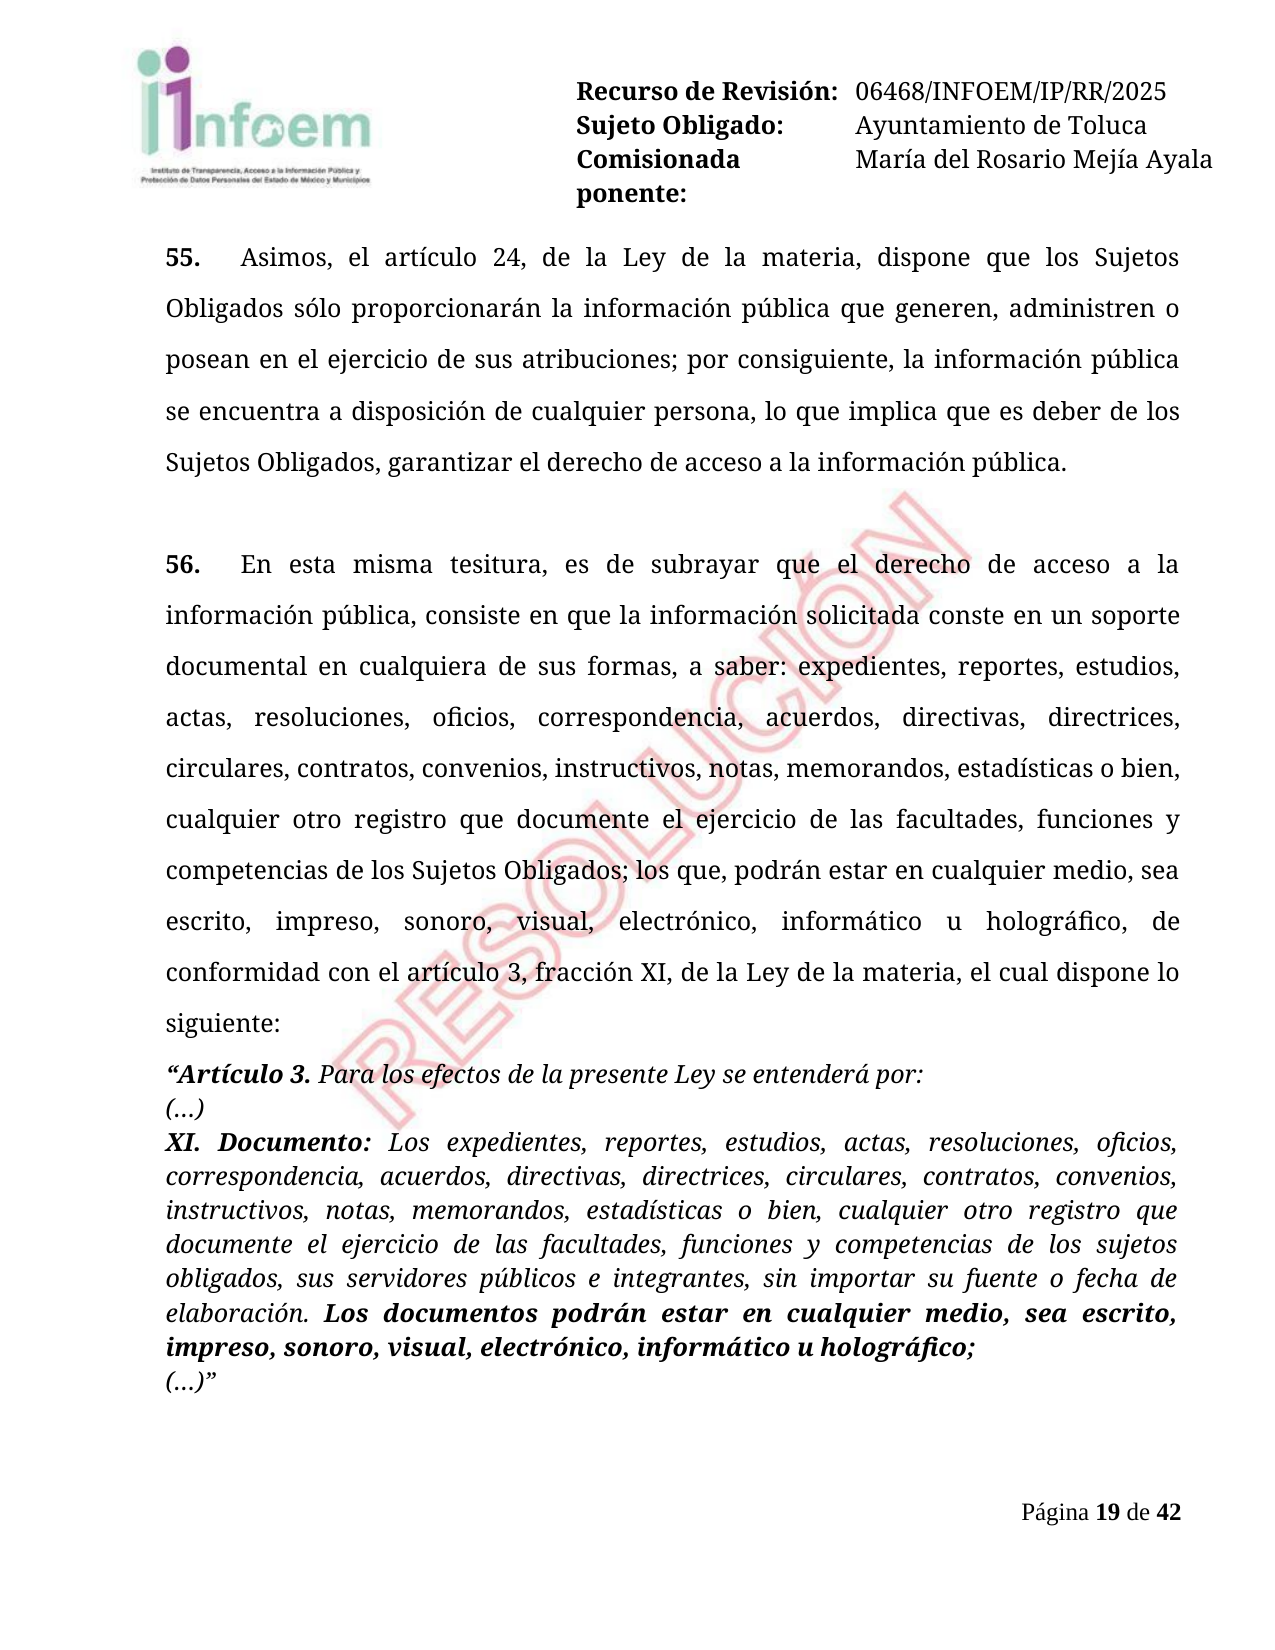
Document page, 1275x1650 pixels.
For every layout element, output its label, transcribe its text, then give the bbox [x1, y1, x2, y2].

list En esta misma tesitura, es de subrayar que el derecho de acceso a la información pública, consiste en que la información solicitada conste en un soporte documental en cualquiera de sus formas, a saber: expedientes, reportes, estudios, actas, resoluciones, oficios, correspondencia, acuerdos, directivas, directrices, circulares, contratos, convenios, instructivos, notas, memorandos, estadísticas o bien, cualquier otro registro que documente el ejercicio de las facultades, funciones y competencias de los Sujetos Obligados; los que, podrán estar en cualquier medio, sea escrito, impreso, sonoro, visual, electrónico, informático u holográfico, de conformidad con el artículo 3, fracción XI, de la Ley de la materia, el cual dispone lo siguiente: [165, 546, 1181, 1040]
picture [22, 0, 1251, 1589]
text XI. Documento: Los expedientes, reportes, estudios, actas, resoluciones, oficios, correspondencia, acuerdos, directivas, directrices, circulares, contratos, convenios, instructivos, notas, memorandos, estadísticas o bien, cualquier otro registro que documente el ejercicio de las facultades, funciones y competencias de los sujetos obligados, sus servidores públicos e integrantes, sin importar su fuente o fecha de elaboración. Los documentos podrán estar en cualquier medio, sea escrito, impreso, sonoro, visual, electrónico, informático u holográfico; [165, 1125, 1181, 1363]
text (…)” [165, 1363, 1181, 1397]
text “Artículo 3. Para los efectos de la presente Ley se entenderá por: [165, 1057, 1181, 1091]
list Asimos, el artículo 24, de la Ley de la materia, dispone que los Sujetos Obligados sólo proporcionarán la información pública que generen, administren o posean en el ejercicio de sus atribuciones; por consiguiente, la información pública se encuentra a disposición de cualquier persona, lo que implica que es deber de los Sujetos Obligados, garantizar el derecho de acceso a la información pública. [165, 240, 1181, 478]
text (…) [165, 1091, 1181, 1125]
